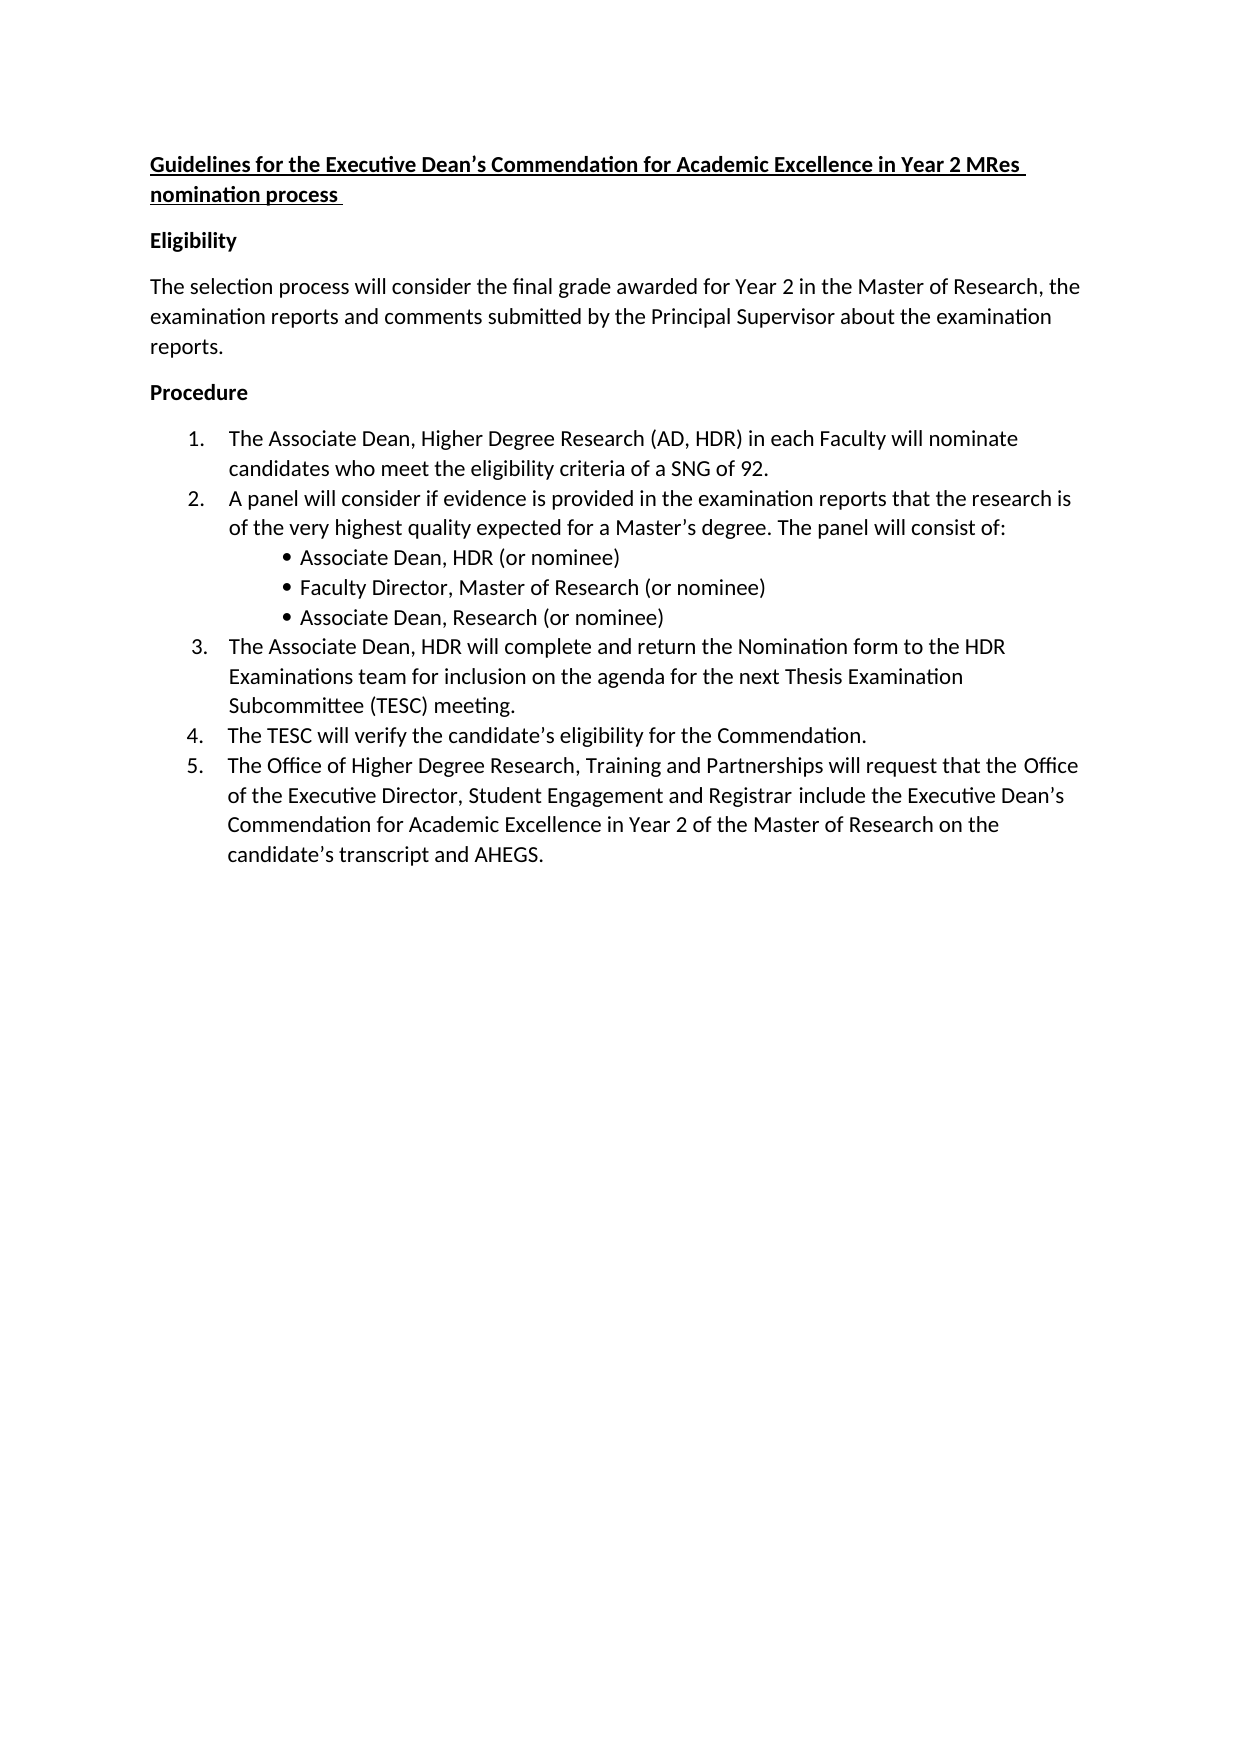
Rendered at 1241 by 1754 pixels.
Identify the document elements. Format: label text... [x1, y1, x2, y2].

text Eligibility [150, 226, 1090, 254]
list The Associate Dean, Higher Degree Research (AD, HDR) in each Faculty will nominate candidates who meet the eligibility criteria of a SNG of 92. [187, 424, 1090, 482]
list Associate Dean, Research (or nominee) [225, 603, 1090, 631]
list Faculty Director, Master of Research (or nominee) [225, 573, 1090, 601]
list The Associate Dean, HDR will complete and return the Nomination form to the HDR Examinations team for inclusion on the agenda for the next Thesis Examination Subcommittee (TESC) meeting. [191, 632, 1090, 720]
text Procedure [150, 378, 1090, 406]
text The selection process will consider the final grade awarded for Year 2 in the Master of Research, the examination reports and comments submitted by the Principal Supervisor about the examination reports. [150, 272, 1090, 360]
list A panel will consider if evidence is provided in the examination reports that the research is of the very highest quality expected for a Master’s degree. The panel will consist of: [187, 484, 1090, 542]
list The Office of Higher Degree Research, Training and Partnerships will request that the Office of the Executive Director, Student Engagement and Registrar include the Executive Dean’s Commendation for Academic Excellence in Year 2 of the Master of Research on the candidate’s transcript and AHEGS. [186, 751, 1090, 868]
list Associate Dean, HDR (or nominee) [225, 543, 1090, 571]
list The TESC will verify the candidate’s eligibility for the Commendation. [186, 721, 1090, 749]
text Guidelines for the Executive Dean’s Commendation for Academic Excellence in Year 2 MRes nomination process [150, 150, 1090, 208]
